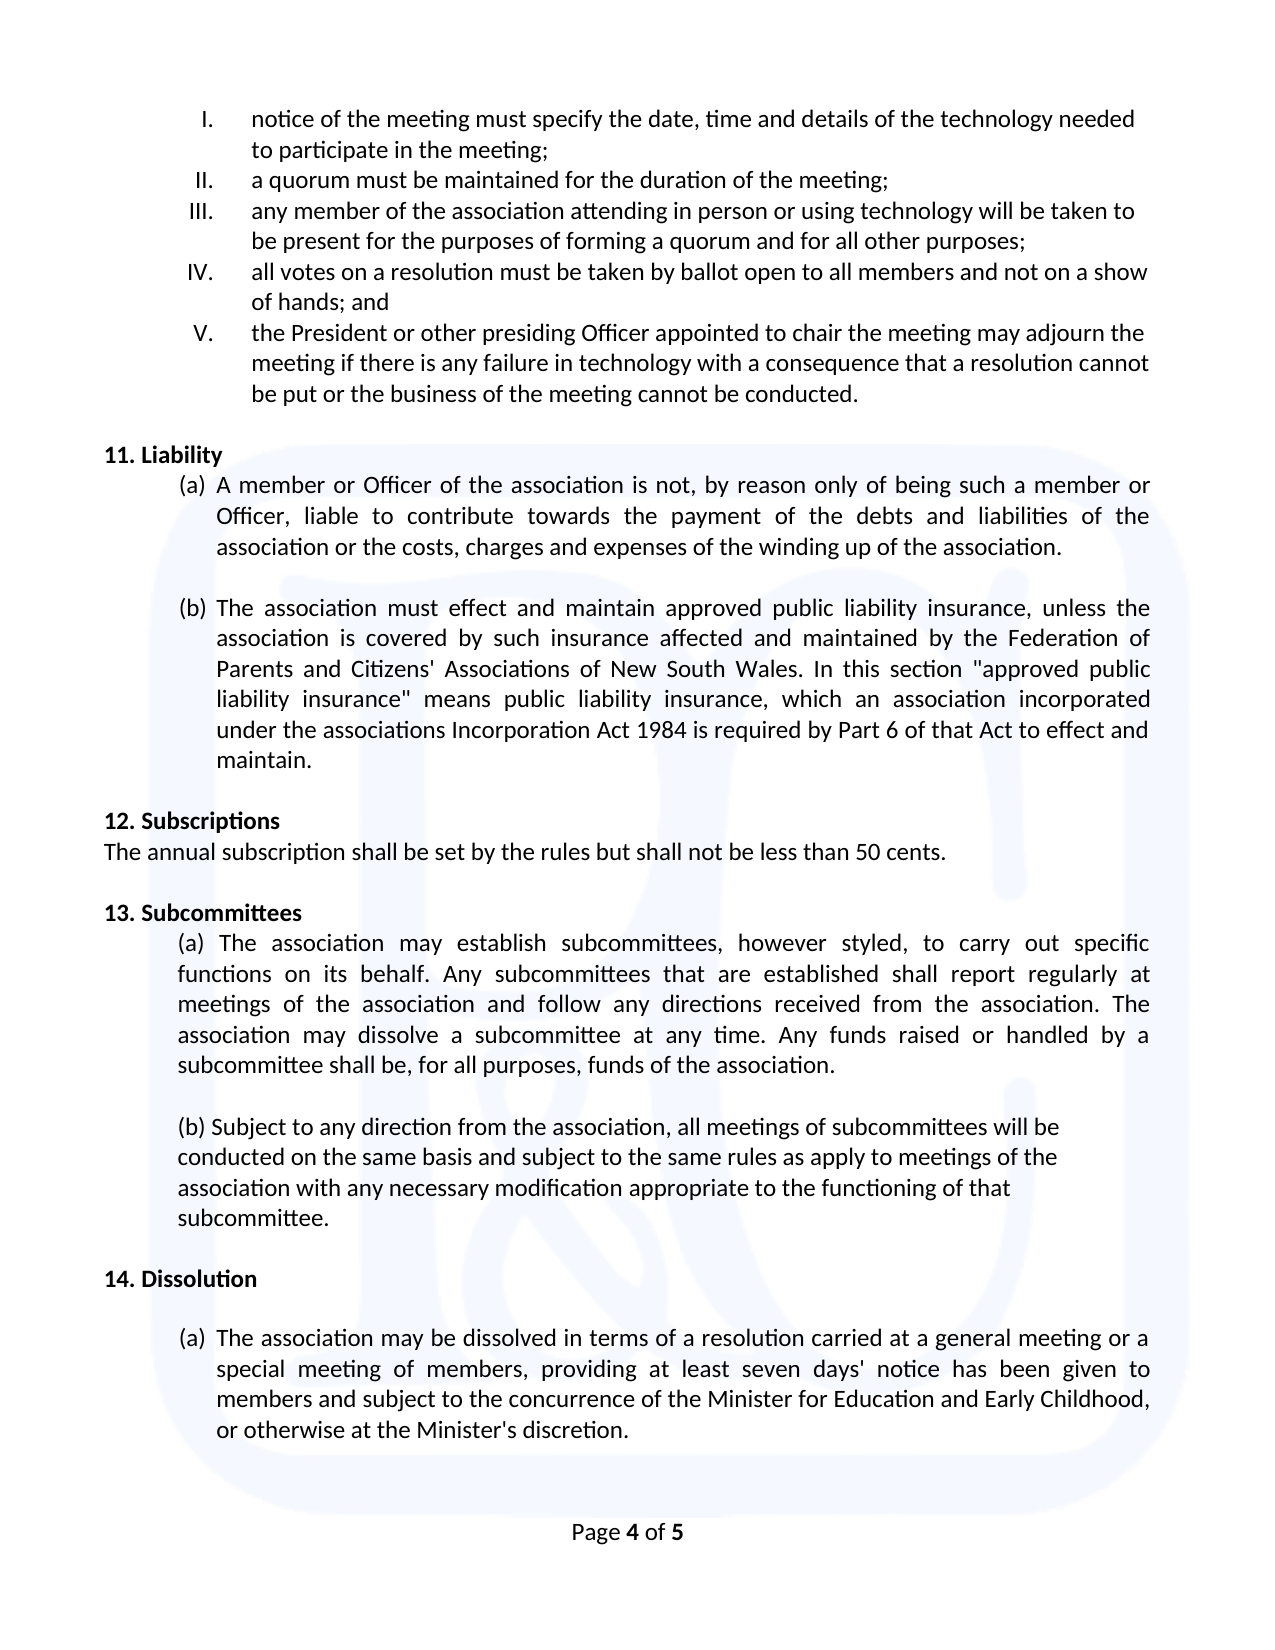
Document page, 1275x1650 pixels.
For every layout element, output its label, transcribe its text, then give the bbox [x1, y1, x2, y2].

list any member of the association attending in person or using technology will be taken to be present for the purposes of forming a quorum and for all other purposes; [214, 195, 1152, 256]
picture [121, 444, 1221, 1518]
subtitle 14. Dissolution [103, 1263, 1152, 1294]
list all votes on a resolution must be taken by ballot open to all members and not on a show of hands; and [214, 256, 1152, 317]
list The association may be dissolved in terms of a resolution carried at a general meeting or a special meeting of members, providing at least seven days' notice has been given to members and subject to the concurrence of the Minister for Education and Early Childhood, or otherwise at the Minister's discretion. [178, 1322, 1152, 1444]
text (a) The association may establish subcommittees, however styled, to carry out specific functions on its behalf. Any subcommittees that are established shall report regularly at meetings of the association and follow any directions received from the association. The association may dissolve a subcommittee at any time. Any funds raised or handled by a subcommittee shall be, for all purposes, funds of the association. [177, 927, 1152, 1080]
text (b) Subject to any direction from the association, all meetings of subcommittees will be conducted on the same basis and subject to the same rules as apply to meetings of the association with any necessary modification appropriate to the functioning of that subcommittee. [177, 1111, 1152, 1233]
list A member or Officer of the association is not, by reason only of being such a member or Officer, liable to contribute towards the payment of the debts and liabilities of the association or the costs, charges and expenses of the winding up of the association. [178, 470, 1152, 561]
subtitle 12. Subscriptions [103, 805, 1152, 836]
list The association must effect and maintain approved public liability insurance, unless the association is covered by such insurance affected and maintained by the Federation of Parents and Citizens' Associations of New South Wales. In this section "approved public liability insurance" means public liability insurance, which an association incorporated under the associations Incorporation Act 1984 is required by Part 6 of that Act to effect and maintain. [178, 592, 1152, 775]
subtitle 11. Liability [103, 439, 1152, 470]
list the President or other presiding Officer appointed to chair the meeting may adjourn the meeting if there is any failure in technology with a consequence that a resolution cannot be put or the business of the meeting cannot be conducted. [214, 317, 1152, 409]
text The annual subscription shall be set by the rules but shall not be less than 50 cents. [103, 836, 1152, 866]
subtitle 13. Subcommittees [103, 897, 1152, 927]
list notice of the meeting must specify the date, time and details of the technology needed to participate in the meeting; [214, 103, 1152, 164]
list a quorum must be maintained for the duration of the meeting; [214, 164, 1152, 195]
